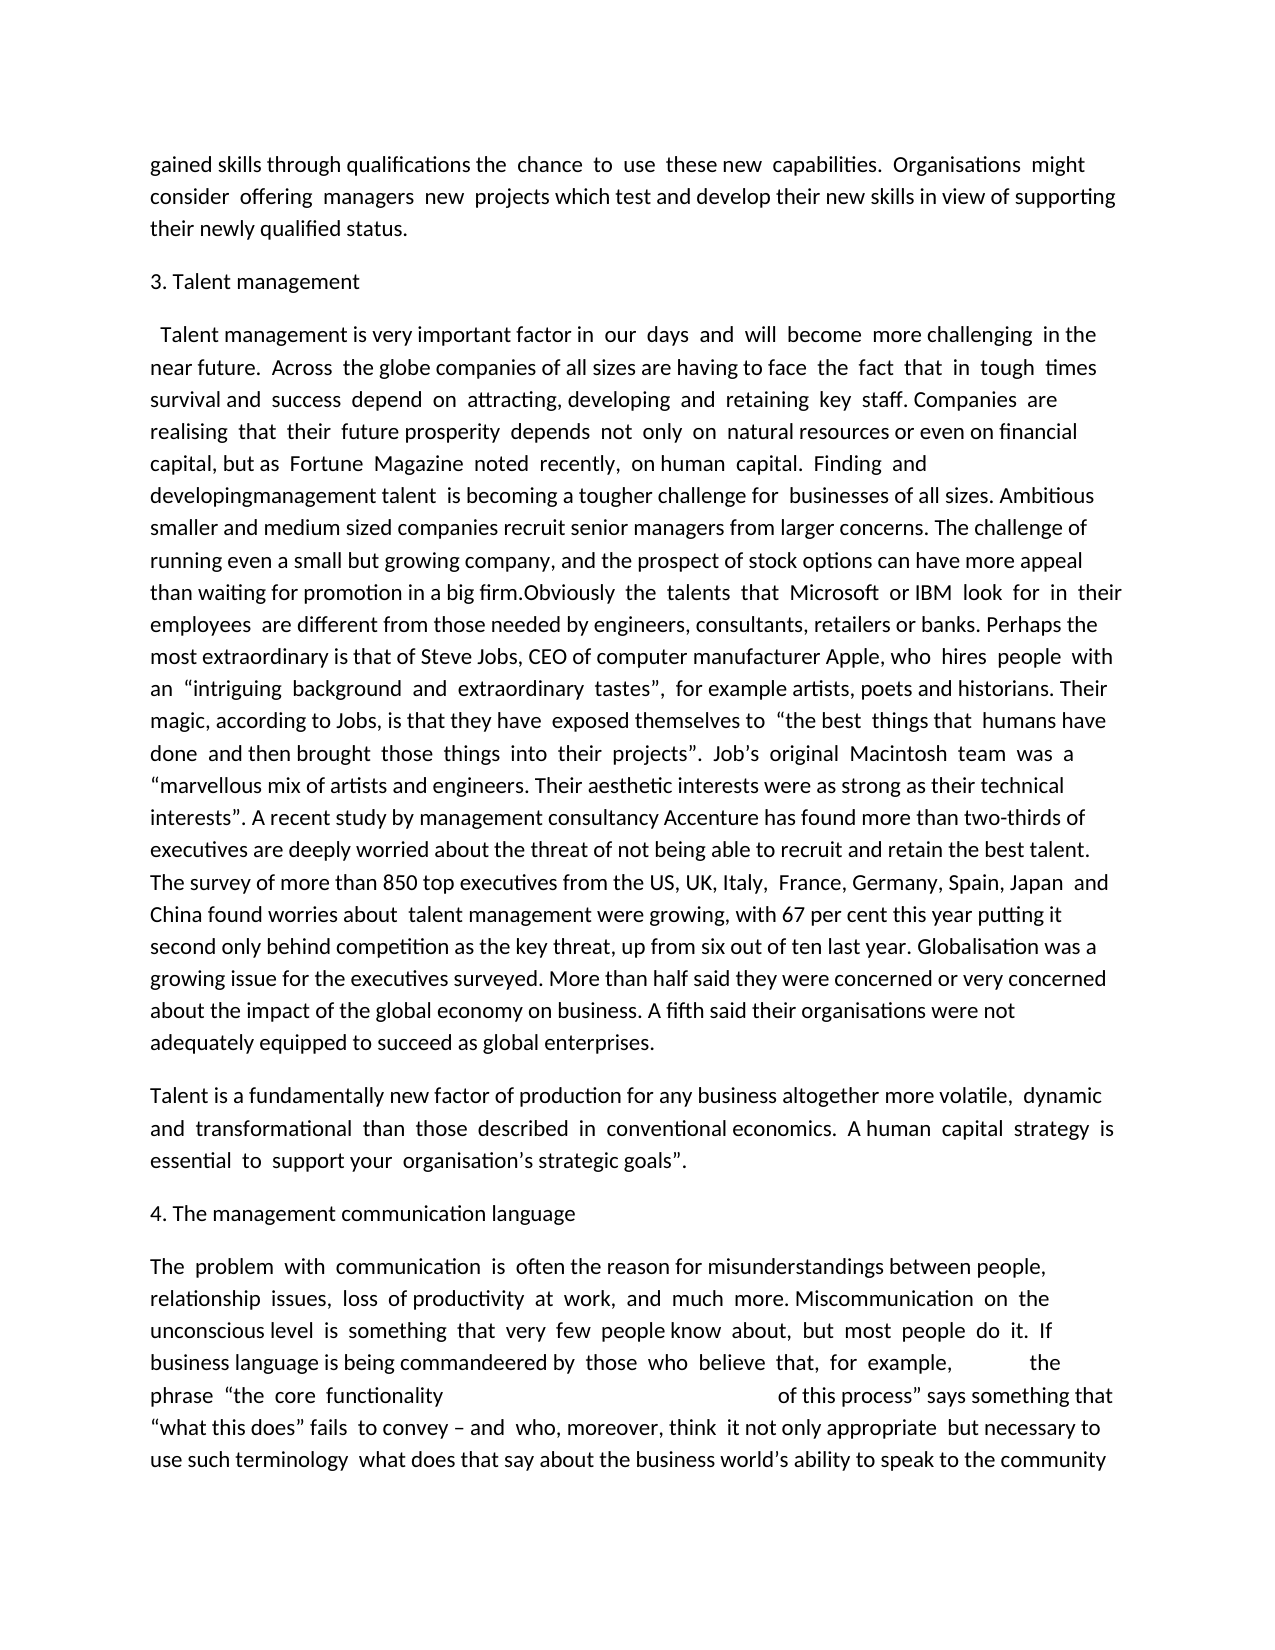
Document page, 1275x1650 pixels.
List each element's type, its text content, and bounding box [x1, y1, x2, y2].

text Talent management is very important factor in our days and will become more challenging in the near future. Across the globe companies of all sizes are having to face the fact that in tough times survival and success depend on attracting, developing and retaining key staff. Companies are realising that their future prosperity depends not only on natural resources or even on financial capital, but as Fortune Magazine noted recently, on human capital. Finding and developingmanagement talent is becoming a tougher challenge for businesses of all sizes. Ambitious smaller and medium sized companies recruit senior managers from larger concerns. The challenge of running even a small but growing company, and the prospect of stock options can have more appeal than waiting for promotion in a big firm.Obviously the talents that Microsoft or IBM look for in their employees are different from those needed by engineers, consultants, retailers or banks. Perhaps the most extraordinary is that of Steve Jobs, CEO of computer manufacturer Apple, who hires people with an “intriguing background and extraordinary tastes”, for example artists, poets and historians. Their magic, according to Jobs, is that they have exposed themselves to “the best things that humans have done and then brought those things into their projects”. Job’s original Macintosh team was a “marvellous mix of artists and engineers. Their aesthetic interests were as strong as their technical interests”. A recent study by management consultancy Accenture has found more than two-thirds of executives are deeply worried about the threat of not being able to recruit and retain the best talent. The survey of more than 850 top executives from the US, UK, Italy, France, Germany, Spain, Japan and China found worries about talent management were growing, with 67 per cent this year putting it second only behind competition as the key threat, up from six out of ten last year. Globalisation was a growing issue for the executives surveyed. More than half said they were concerned or very concerned about the impact of the global economy on business. A fifth said their organisations were not adequately equipped to succeed as global enterprises. [150, 320, 1125, 1057]
text Talent is a fundamentally new factor of production for any business altogether more volatile, dynamic and transformational than those described in conventional economics. A human capital strategy is essential to support your organisation’s strategic goals”. [150, 1082, 1125, 1174]
text 3. Talent management [150, 267, 1125, 295]
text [150, 150, 1125, 242]
text 4. The management communication language [150, 1199, 1125, 1227]
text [150, 1252, 1125, 1473]
